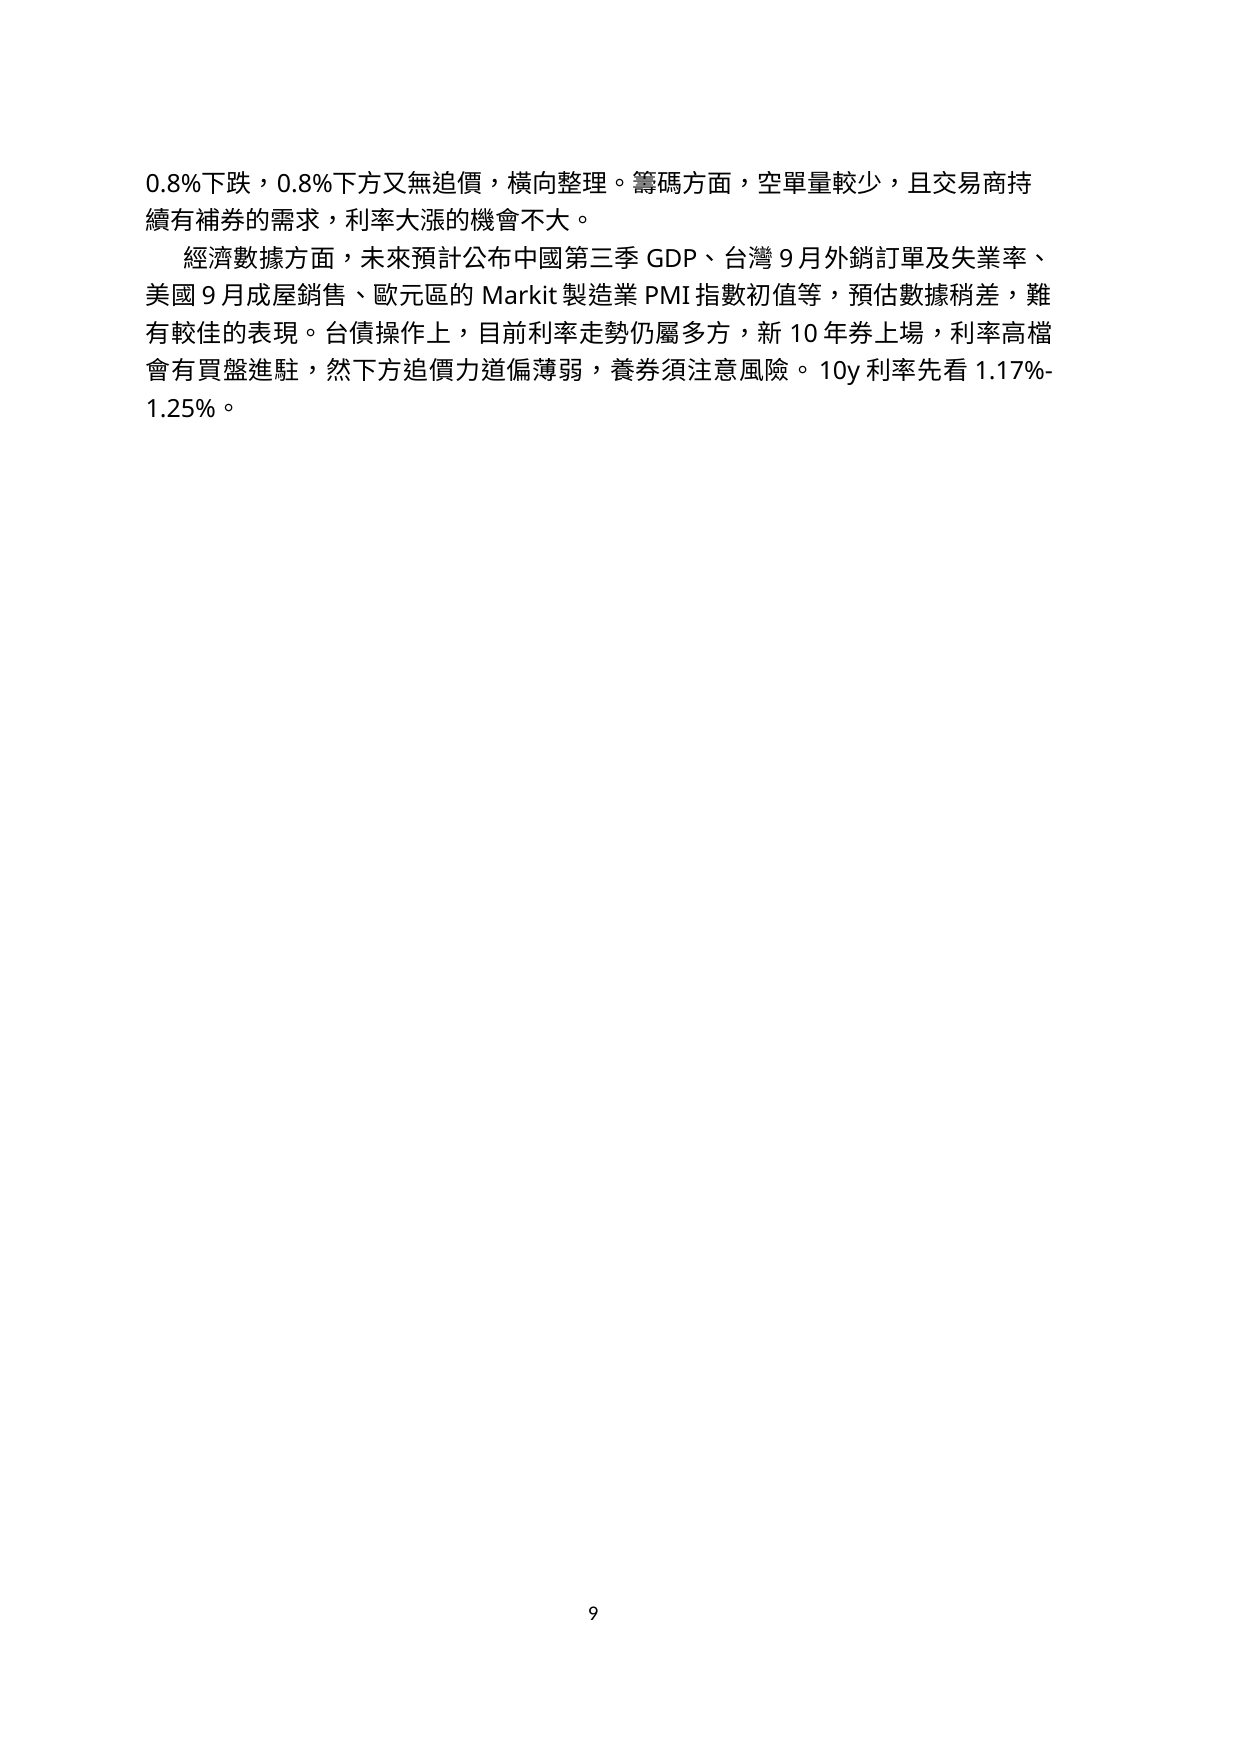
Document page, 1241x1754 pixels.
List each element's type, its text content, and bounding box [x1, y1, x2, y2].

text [145, 162, 1053, 237]
text 經濟數據方面，未來預計公布中國第三季GDP、台灣9月外銷訂單及失業率、美國9月成屋銷售、歐元區的Markit製造業PMI指數初值等，預估數據稍差，難有較佳的表現。台債操作上，目前利率走勢仍屬多方，新10年券上場，利率高檔會有買盤進駐，然下方追價力道偏薄弱，養券須注意風險。10y利率先看1.17%-1.25%。 [145, 237, 1053, 425]
